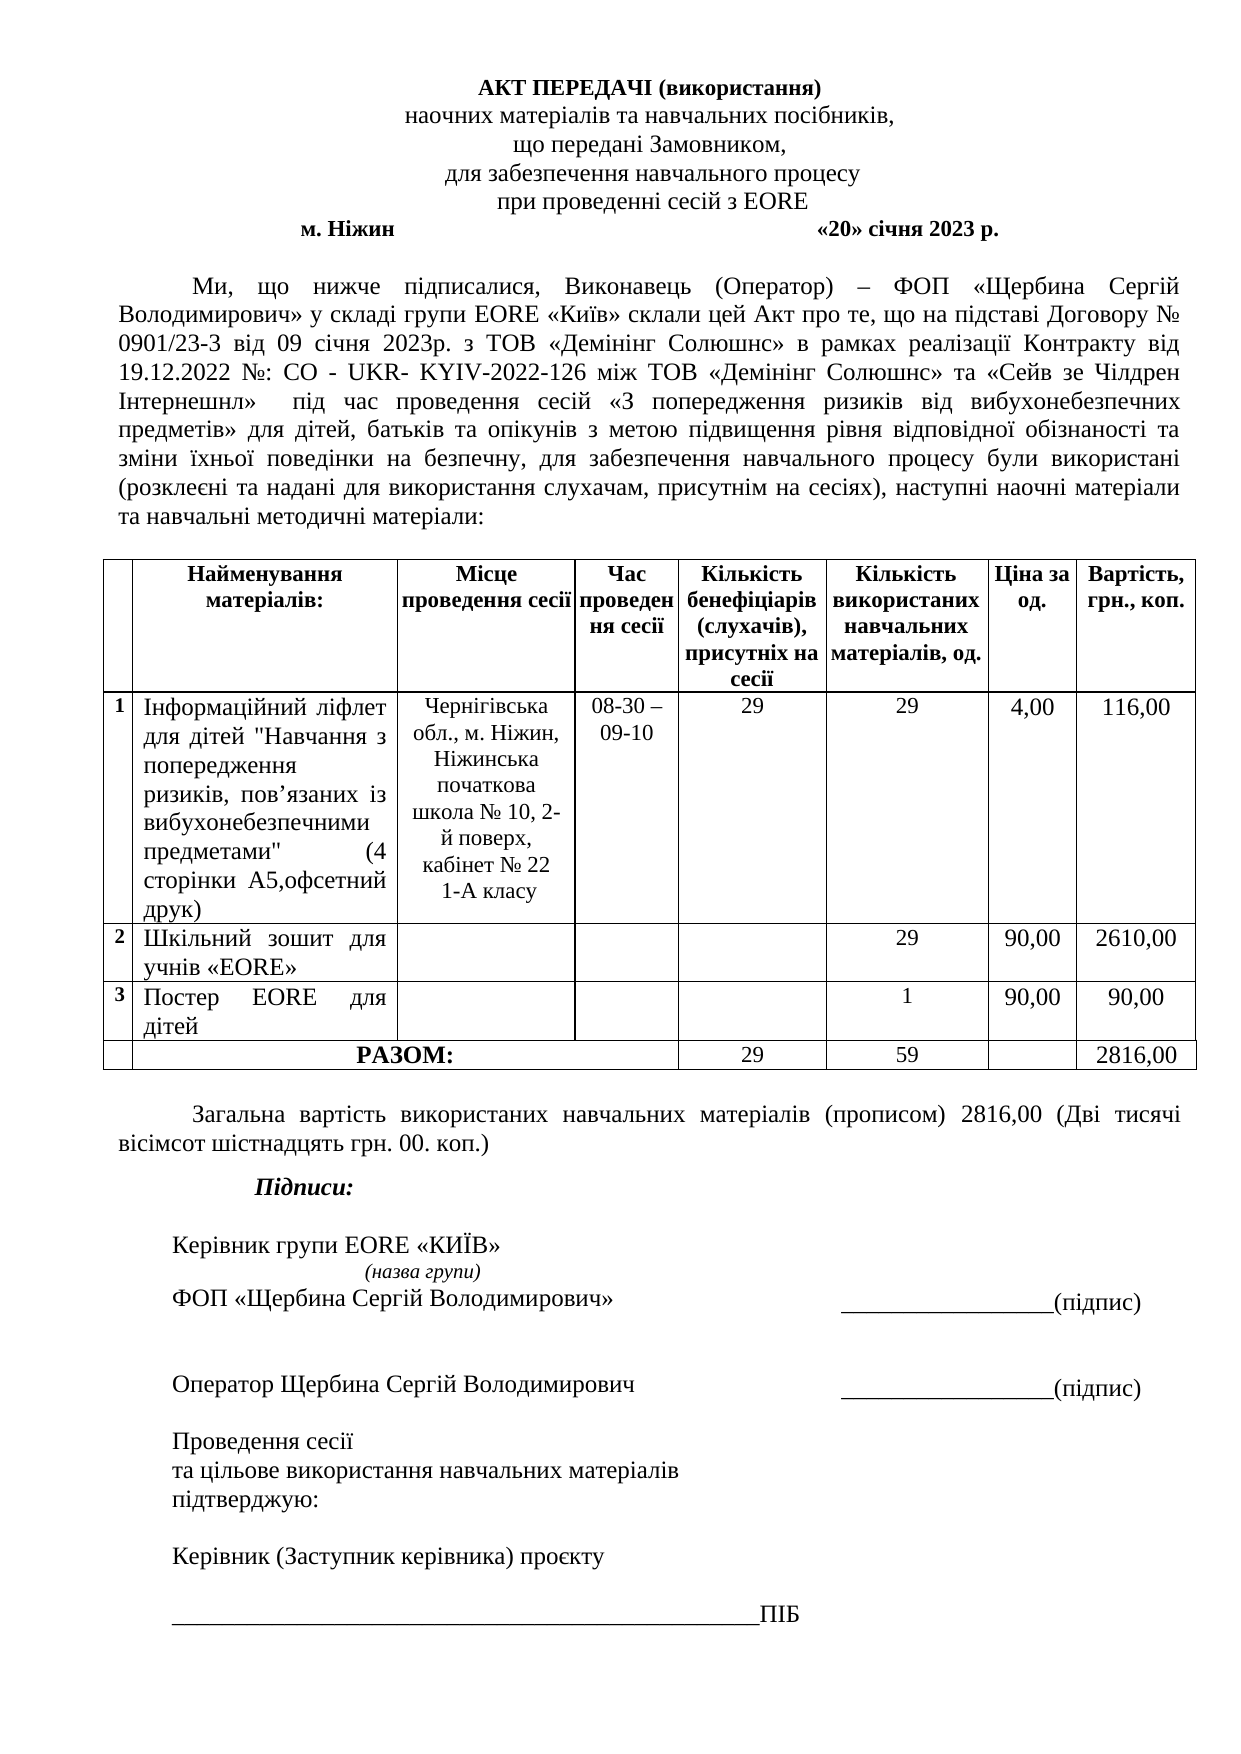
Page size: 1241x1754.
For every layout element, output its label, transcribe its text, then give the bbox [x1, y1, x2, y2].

text для забезпечення навчального процесу [118, 158, 1181, 186]
table_header [118, 1157, 1240, 1643]
table_cell 08-30 – 09-10 [576, 693, 678, 922]
table_cell Чернігівська обл., м. Ніжин, Ніжинська початкова школа № 10, 2-й поверх, кабінет № 22 1-А класу [398, 693, 574, 922]
table_header Час проведення сесії [576, 560, 678, 691]
table_cell [398, 982, 574, 1039]
table_cell 29 [679, 1041, 826, 1069]
table_cell 4,00 [989, 693, 1076, 922]
table_cell [576, 982, 678, 1039]
table_header Вартість, грн., коп. [1077, 560, 1195, 691]
text Ми, що нижче підписалися, Виконавець (Оператор) – ФОП «Щербина Сергій Володимирович» у складі групи EORE «Київ» склали цей Акт про те, що на підставі Договору № 0901/23-3 від 09 січня 2023р. з ТОВ «Демінінг Солюшнс» в рамках реалізації Контракту вiд 19.12.2022 №: СО - UKR- KYIV-2022-126 між ТОВ «Демінінг Солюшнс» та «Сейв зе Чілдрен Інтернешнл» під час проведення сесій «З попередження ризиків від вибухонебезпечних предметів» для дітей, батьків та опікунів з метою підвищення рівня відповідної обізнаності та зміни їхньої поведінки на безпечну, для забезпечення навчального процесу були використані (розклеєні та надані для використання слухачам, присутнім на сесіях), наступні наочні матеріали та навчальні методичні матеріали: [118, 271, 1181, 529]
table_header Кількість бенефіціарів (слухачів), присутніх на сесії [679, 560, 826, 691]
table_cell 1 [827, 982, 988, 1039]
table_cell Постер EORE для дітей [133, 982, 397, 1039]
table_cell 3 [104, 982, 132, 1039]
table_cell 2816,00 [1077, 1041, 1196, 1069]
table_cell 29 [679, 693, 826, 922]
table_cell 2610,00 [1077, 924, 1195, 981]
table_cell 59 [827, 1041, 988, 1069]
text наочних матеріалів та навчальних посібників, [118, 100, 1181, 129]
table_cell 29 [827, 693, 988, 922]
table_cell 90,00 [989, 924, 1076, 981]
table_cell [104, 1041, 132, 1069]
text Загальна вартість використаних навчальних матеріалів (прописом) 2816,00 (Дві тисячі вісімсот шістнадцять грн. 00. коп.) [118, 1099, 1181, 1157]
table_cell [679, 982, 826, 1039]
table_cell 116,00 [1077, 693, 1195, 922]
table_header [104, 560, 132, 691]
table_cell Шкільний зошит для учнів «EORE» [133, 924, 397, 981]
text при проведенні сесій з EORE [118, 186, 1181, 215]
table_cell 90,00 [1077, 982, 1195, 1039]
table_header Найменування матеріалів: [133, 560, 397, 691]
table_cell [989, 1041, 1076, 1069]
table_cell 1 [104, 693, 132, 922]
table_header Ціна за од. [989, 560, 1076, 691]
text АКТ ПЕРЕДАЧІ (використання) [118, 74, 1181, 100]
text що передані Замовником, [118, 129, 1181, 158]
table_header Місце проведення сесії [398, 560, 574, 691]
table_cell Інформаційний ліфлет для дітей "Навчання з попередження ризиків, пов’язаних із вибухонебезпечними предметами" (4 сторінки А5,офсетний друк) [133, 693, 397, 922]
table_header Кількість використаних навчальних матеріалів, од. [827, 560, 988, 691]
table_cell [679, 924, 826, 981]
table_cell [398, 924, 574, 981]
text м. Ніжин «20» січня 2023 р. [118, 215, 1181, 242]
table_cell РАЗОМ: [133, 1041, 678, 1069]
table_cell 2 [104, 924, 132, 981]
table_cell 29 [827, 924, 988, 981]
table_cell 90,00 [989, 982, 1076, 1039]
table_cell [576, 924, 678, 981]
